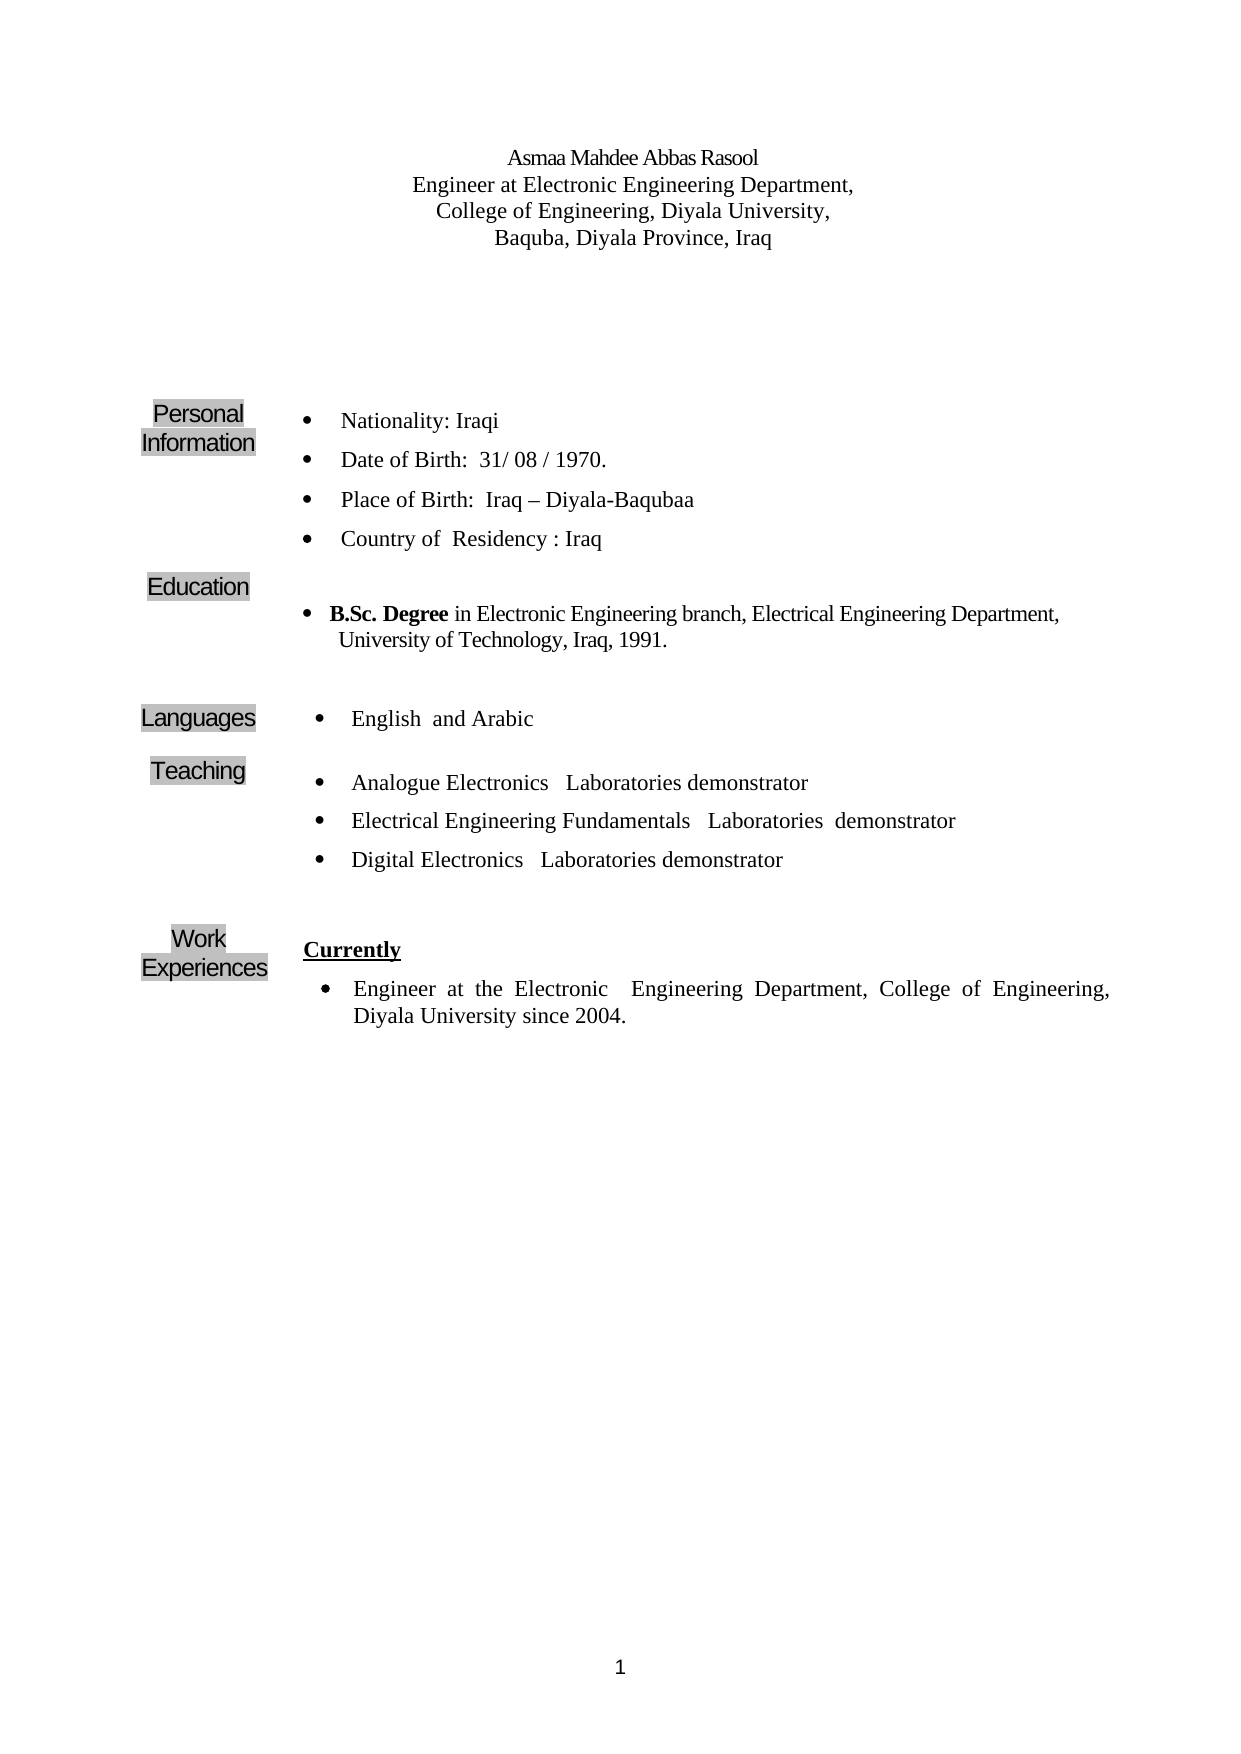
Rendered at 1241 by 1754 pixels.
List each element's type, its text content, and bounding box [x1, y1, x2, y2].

table_cell Work Experiences [118, 924, 292, 1157]
table_cell Teaching [118, 756, 292, 924]
table_cell English and Arabic [292, 680, 1148, 756]
table_header Asmaa Mahdee Abbas Rasool Engineer at Electronic Engineering Department, College of Engineering, Diyala University, Baquba, Diyala Province, Iraq [118, 118, 1148, 399]
table_cell Education [118, 572, 292, 680]
table_cell Languages [118, 680, 292, 756]
table_cell Analogue Electronics Laboratories demonstrator Electrical Engineering Fundamentals Laboratories demonstrator Digital Electronics Laboratories demonstrator [292, 756, 1148, 924]
table_cell Nationality: Iraqi Date of Birth: 31/ 08 / 1970. Place of Birth: Iraq – Diyala-Baqubaa Country of Residency : Iraq [292, 399, 1148, 572]
table_cell B.Sc. Degree in Electronic Engineering branch, Electrical Engineering Department, University of Technology, Iraq, 1991. [292, 572, 1148, 680]
table_cell Personal Information [118, 399, 292, 572]
table_cell Currently Engineer at the Electronic Engineering Department, College of Engineering, Diyala University since 2004. [292, 924, 1148, 1157]
